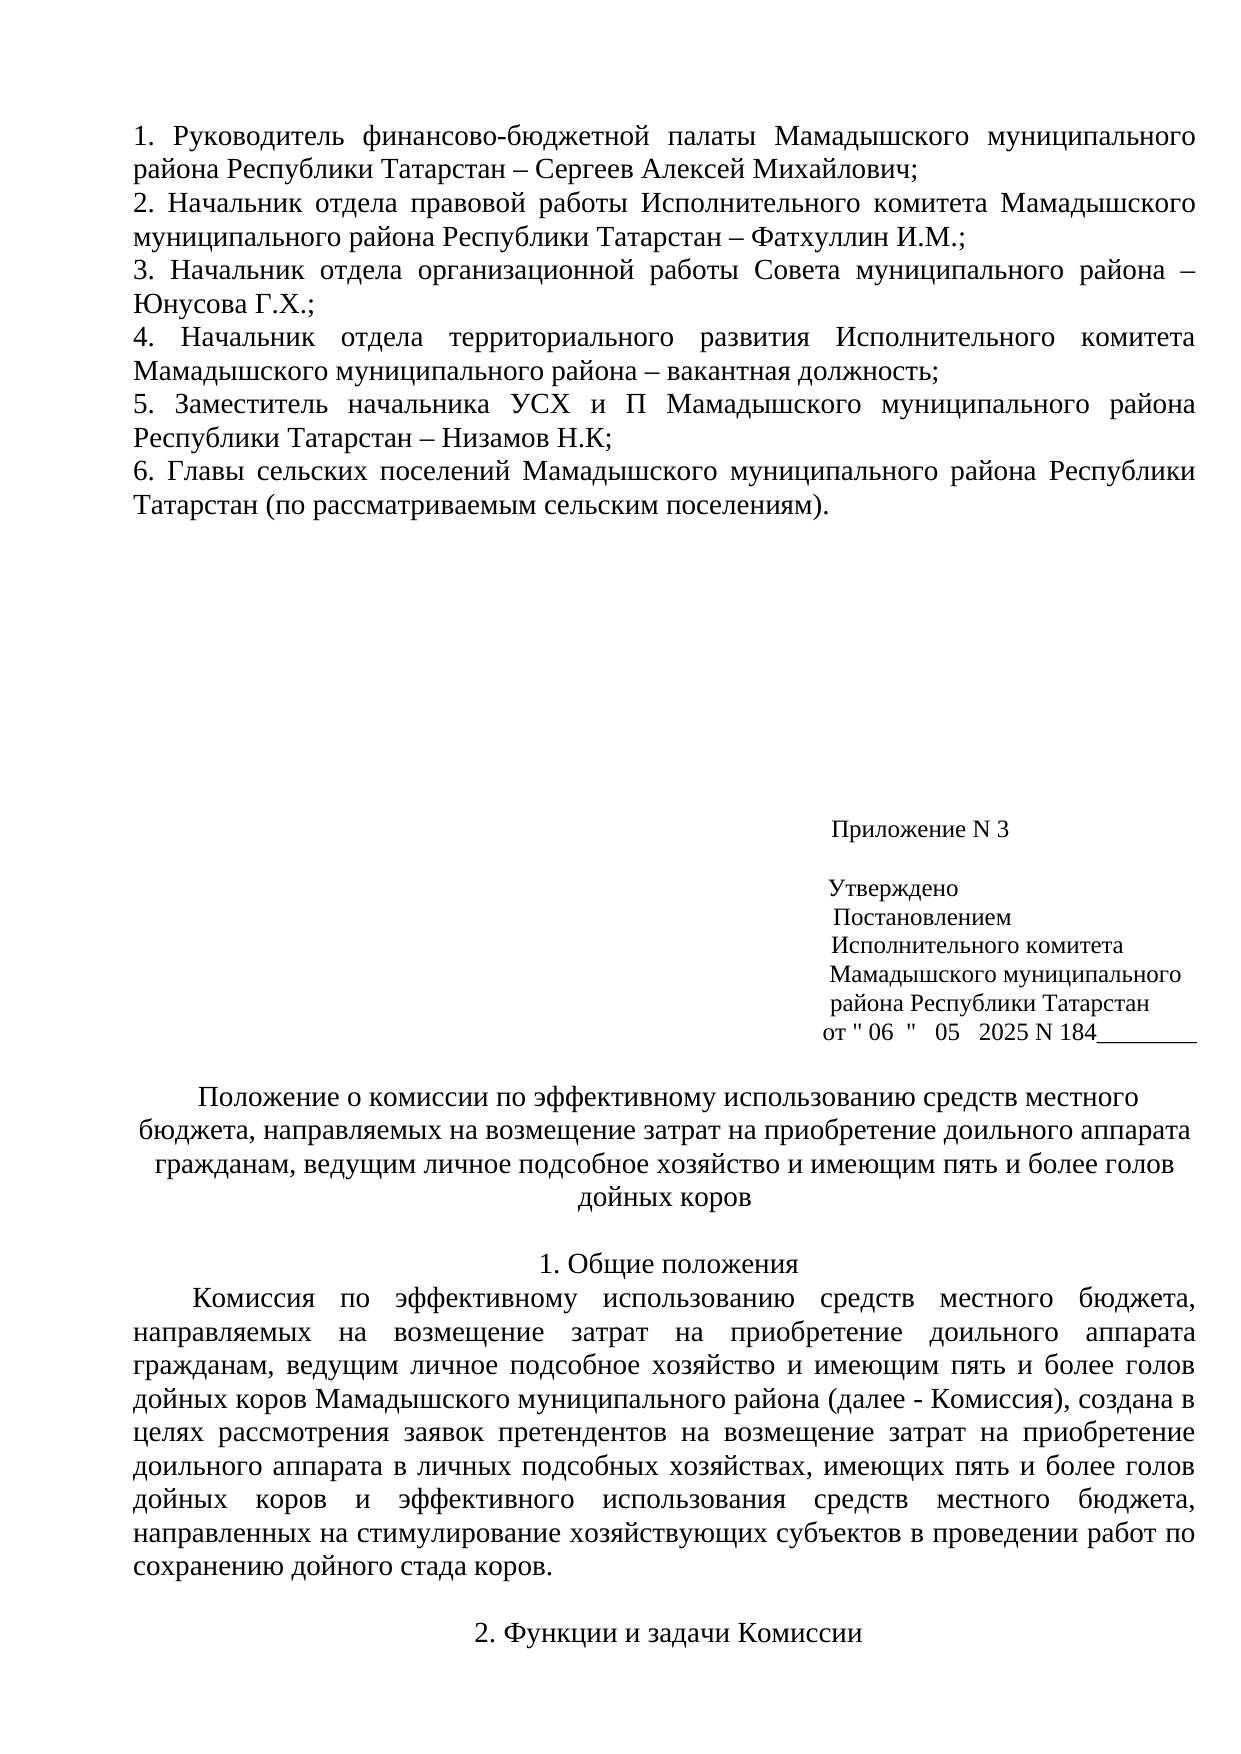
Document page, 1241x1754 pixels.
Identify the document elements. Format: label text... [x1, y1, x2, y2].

text Исполнительного комитета [133, 930, 1197, 959]
text Приложение N 3 [133, 811, 1197, 844]
text 2. Начальник отдела правовой работы Исполнительного комитета Мамадышского муниципального района Республики Татарстан – Фатхуллин И.М.; [133, 185, 1197, 252]
text Утверждено [133, 873, 1197, 902]
text Постановлением [133, 902, 1197, 930]
text района Республики Татарстан [133, 988, 1197, 1017]
text 2. Функции и задачи Комиссии [133, 1616, 1197, 1649]
text 4. Начальник отдела территориального развития Исполнительного комитета Мамадышского муниципального района – вакантная должность; [133, 319, 1197, 386]
text Мамадышского муниципального [133, 959, 1197, 988]
text Положение о комиссии по эффективному использованию средств местного бюджета, направляемых на возмещение затрат на приобретение доильного аппарата гражданам, ведущим личное подсобное хозяйство и имеющим пять и более голов дойных коров [133, 1079, 1197, 1213]
text от " 06 " 05 2025 N 184________ [133, 1017, 1197, 1045]
text 1. Руководитель финансово-бюджетной палаты Мамадышского муниципального района Республики Татарстан – Сергеев Алексей Михайлович; [133, 118, 1197, 185]
text 3. Начальник отдела организационной работы Совета муниципального района – Юнусова Г.Х.; [133, 252, 1197, 319]
text 6. Главы сельских поселений Мамадышского муниципального района Республики Татарстан (по рассматриваемым сельским поселениям). [133, 453, 1197, 521]
text 5. Заместитель начальника УСХ и П Мамадышского муниципального района Республики Татарстан – Низамов Н.К; [133, 386, 1197, 453]
text Комиссия по эффективному использованию средств местного бюджета, направляемых на возмещение затрат на приобретение доильного аппарата гражданам, ведущим личное подсобное хозяйство и имеющим пять и более голов дойных коров Мамадышского муниципального района (далее - Комиссия), создана в целях рассмотрения заявок претендентов на возмещение затрат на приобретение доильного аппарата в личных подсобных хозяйствах, имеющих пять и более голов дойных коров и эффективного использования средств местного бюджета, направленных на стимулирование хозяйствующих субъектов в проведении работ по сохранению дойного стада коров. [133, 1280, 1197, 1582]
text 1. Общие положения [133, 1247, 1197, 1280]
